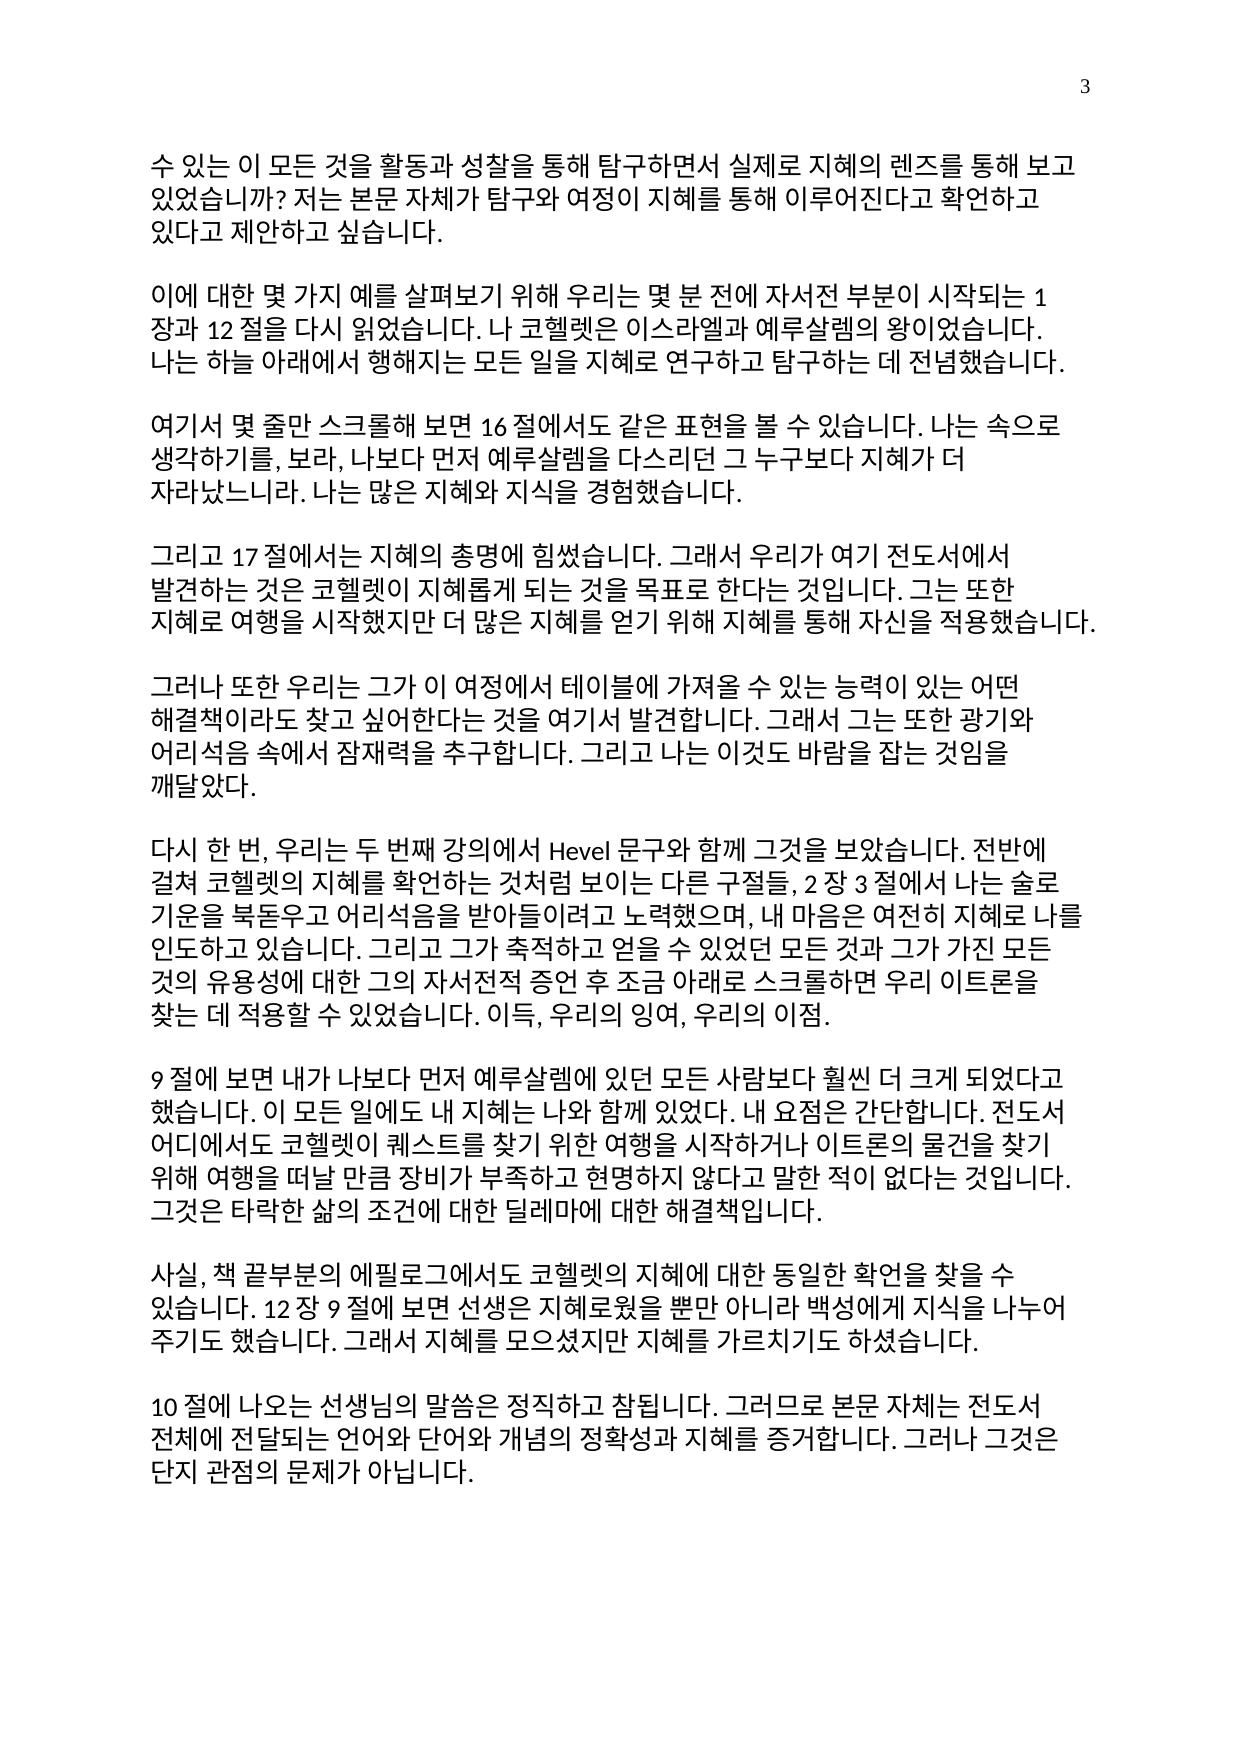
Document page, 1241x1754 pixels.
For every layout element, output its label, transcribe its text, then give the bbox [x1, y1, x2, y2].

text 9절에 보면 내가 나보다 먼저 예루살렘에 있던 모든 사람보다 훨씬 더 크게 되었다고 했습니다. 이 모든 일에도 내 지혜는 나와 함께 있었다. 내 요점은 간단합니다. 전도서 어디에서도 코헬렛이 퀘스트를 찾기 위한 여행을 시작하거나 이트론의 물건을 찾기 위해 여행을 떠날 만큼 장비가 부족하고 현명하지 않다고 말한 적이 없다는 것입니다. 그것은 타락한 삶의 조건에 대한 딜레마에 대한 해결책입니다. [150, 1063, 1090, 1228]
text 10절에 나오는 선생님의 말씀은 정직하고 참됩니다. 그러므로 본문 자체는 전도서 전체에 전달되는 언어와 단어와 개념의 정확성과 지혜를 증거합니다. 그러나 그것은 단지 관점의 문제가 아닙니다. [150, 1390, 1090, 1489]
text 이에 대한 몇 가지 예를 살펴보기 위해 우리는 몇 분 전에 자서전 부분이 시작되는 1장과 12절을 다시 읽었습니다. 나 코헬렛은 이스라엘과 예루살렘의 왕이었습니다. 나는 하늘 아래에서 행해지는 모든 일을 지혜로 연구하고 탐구하는 데 전념했습니다. [150, 280, 1090, 379]
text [150, 150, 1090, 249]
text 사실, 책 끝부분의 에필로그에서도 코헬렛의 지혜에 대한 동일한 확언을 찾을 수 있습니다. 12장 9절에 보면 선생은 지혜로웠을 뿐만 아니라 백성에게 지식을 나누어 주기도 했습니다. 그래서 지혜를 모으셨지만 지혜를 가르치기도 하셨습니다. [150, 1259, 1090, 1359]
text 그러나 또한 우리는 그가 이 여정에서 테이블에 가져올 수 있는 능력이 있는 어떤 해결책이라도 찾고 싶어한다는 것을 여기서 발견합니다. 그래서 그는 또한 광기와 어리석음 속에서 잠재력을 추구합니다. 그리고 나는 이것도 바람을 잡는 것임을 깨달았다. [150, 671, 1090, 803]
text 그리고 17절에서는 지혜의 총명에 힘썼습니다. 그래서 우리가 여기 전도서에서 발견하는 것은 코헬렛이 지혜롭게 되는 것을 목표로 한다는 것입니다. 그는 또한 지혜로 여행을 시작했지만 더 많은 지혜를 얻기 위해 지혜를 통해 자신을 적용했습니다. [150, 541, 1090, 640]
text 다시 한 번, 우리는 두 번째 강의에서 Hevel 문구와 함께 그것을 보았습니다. 전반에 걸쳐 코헬렛의 지혜를 확언하는 것처럼 보이는 다른 구절들, 2장 3절에서 나는 술로 기운을 북돋우고 어리석음을 받아들이려고 노력했으며, 내 마음은 여전히 지혜로 나를 인도하고 있습니다. 그리고 그가 축적하고 얻을 수 있었던 모든 것과 그가 가진 모든 것의 유용성에 대한 그의 자서전적 증언 후 조금 아래로 스크롤하면 우리 이트론을 찾는 데 적용할 수 있었습니다. 이득, 우리의 잉여, 우리의 이점. [150, 834, 1090, 1032]
text 여기서 몇 줄만 스크롤해 보면 16절에서도 같은 표현을 볼 수 있습니다. 나는 속으로 생각하기를, 보라, 나보다 먼저 예루살렘을 다스리던 그 누구보다 지혜가 더 자라났느니라. 나는 많은 지혜와 지식을 경험했습니다. [150, 410, 1090, 509]
